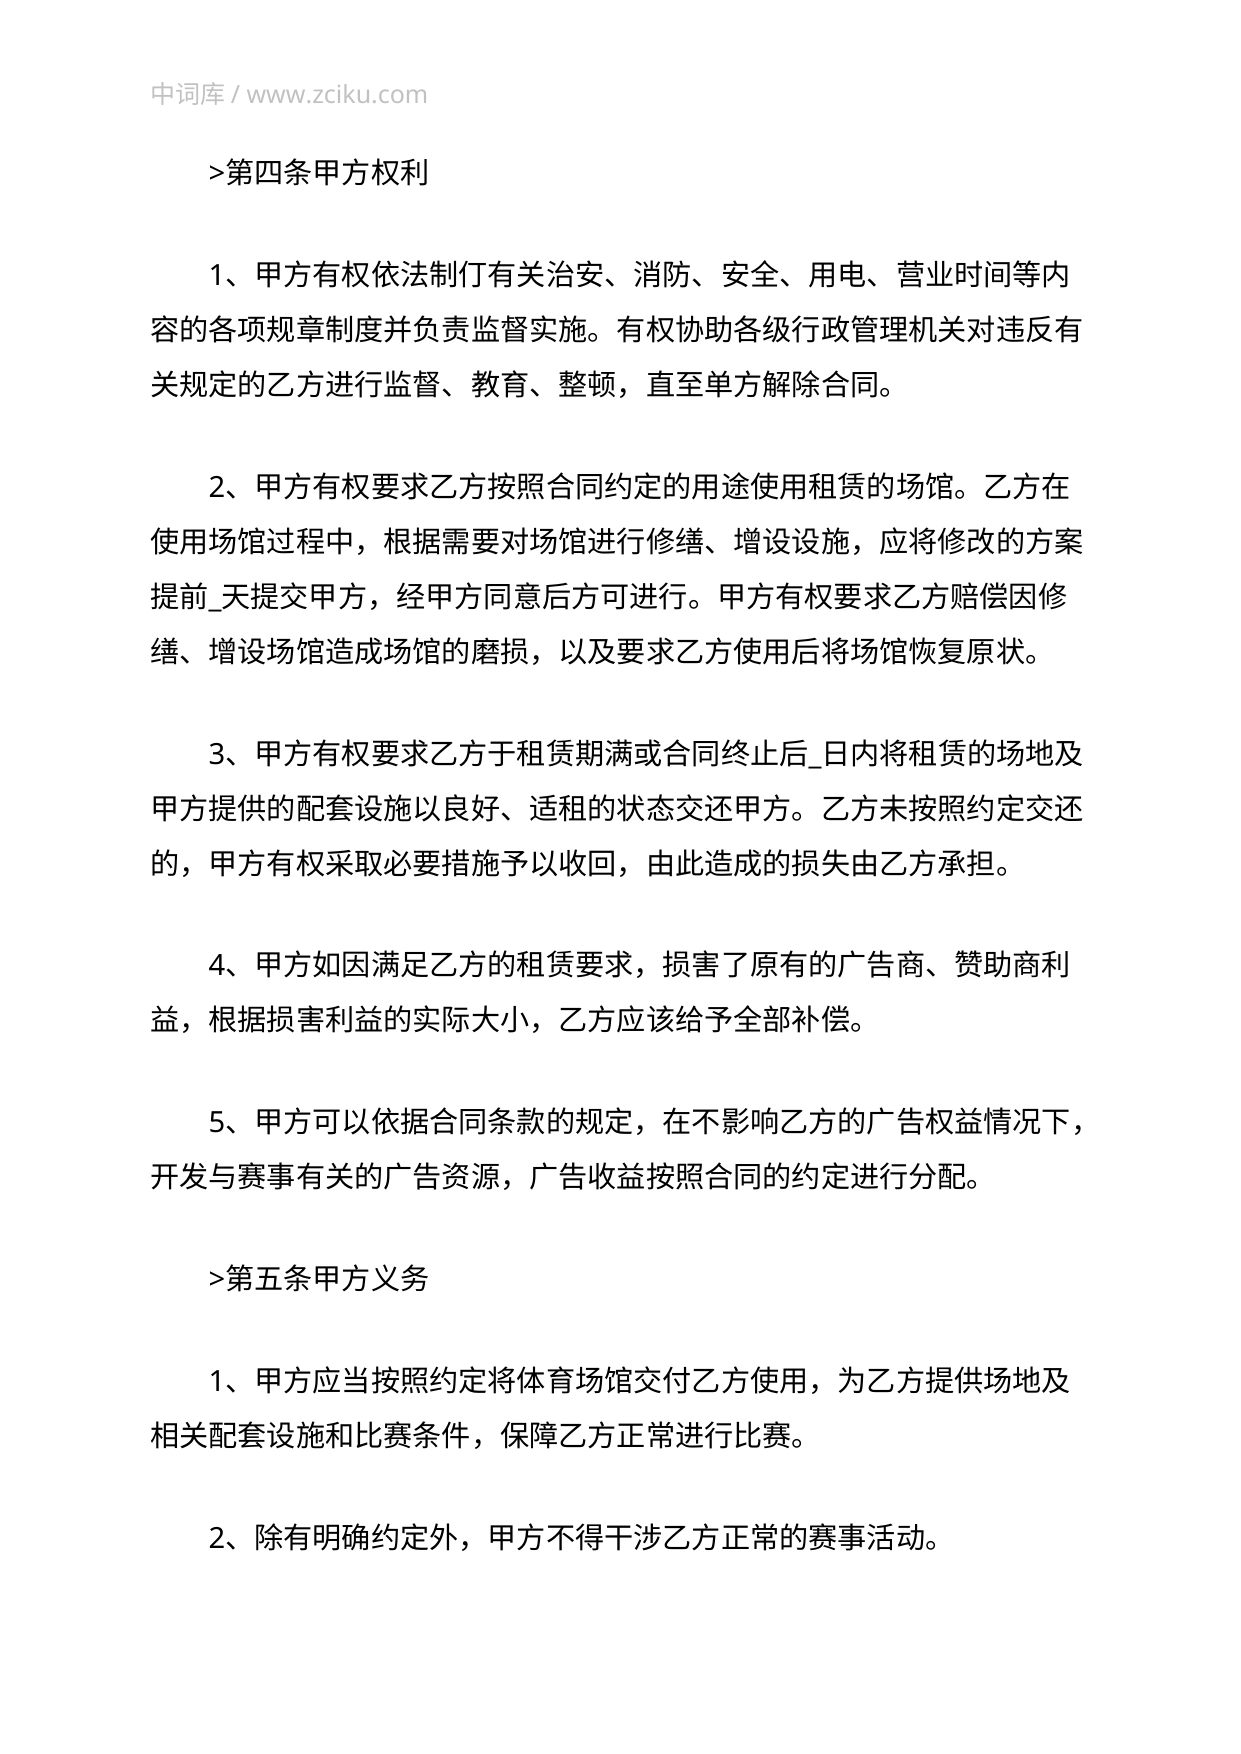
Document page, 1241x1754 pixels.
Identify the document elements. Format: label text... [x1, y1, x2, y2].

text 4、甲方如因满足乙方的租赁要求，损害了原有的广告商、赞助商利益，根据损害利益的实际大小，乙方应该给予全部补偿。 [150, 942, 1090, 1039]
text 1、甲方应当按照约定将体育场馆交付乙方使用，为乙方提供场地及相关配套设施和比赛条件，保障乙方正常进行比赛。 [150, 1357, 1090, 1455]
text 5、甲方可以依据合同条款的规定，在不影响乙方的广告权益情况下，开发与赛事有关的广告资源，广告收益按照合同的约定进行分配。 [150, 1099, 1090, 1196]
text 1、甲方有权依法制仃有关治安、消防、安全、用电、营业时间等内容的各项规章制度并负责监督实施。有权协助各级行政管理机关对违反有关规定的乙方进行监督、教育、整顿，直至单方解除合同。 [150, 252, 1090, 404]
text 2、甲方有权要求乙方按照合同约定的用途使用租赁的场馆。乙方在使用场馆过程中，根据需要对场馆进行修缮、增设设施，应将修改的方案提前_天提交甲方，经甲方同意后方可进行。甲方有权要求乙方赔偿因修缮、增设场馆造成场馆的磨损，以及要求乙方使用后将场馆恢复原状。 [150, 464, 1090, 671]
text >第四条甲方权利 [150, 150, 1090, 192]
text >第五条甲方义务 [150, 1256, 1090, 1298]
text 3、甲方有权要求乙方于租赁期满或合同终止后_日内将租赁的场地及甲方提供的配套设施以良好、适租的状态交还甲方。乙方未按照约定交还的，甲方有权采取必要措施予以收回，由此造成的损失由乙方承担。 [150, 730, 1090, 882]
text 2、除有明确约定外，甲方不得干涉乙方正常的赛事活动。 [150, 1514, 1090, 1557]
